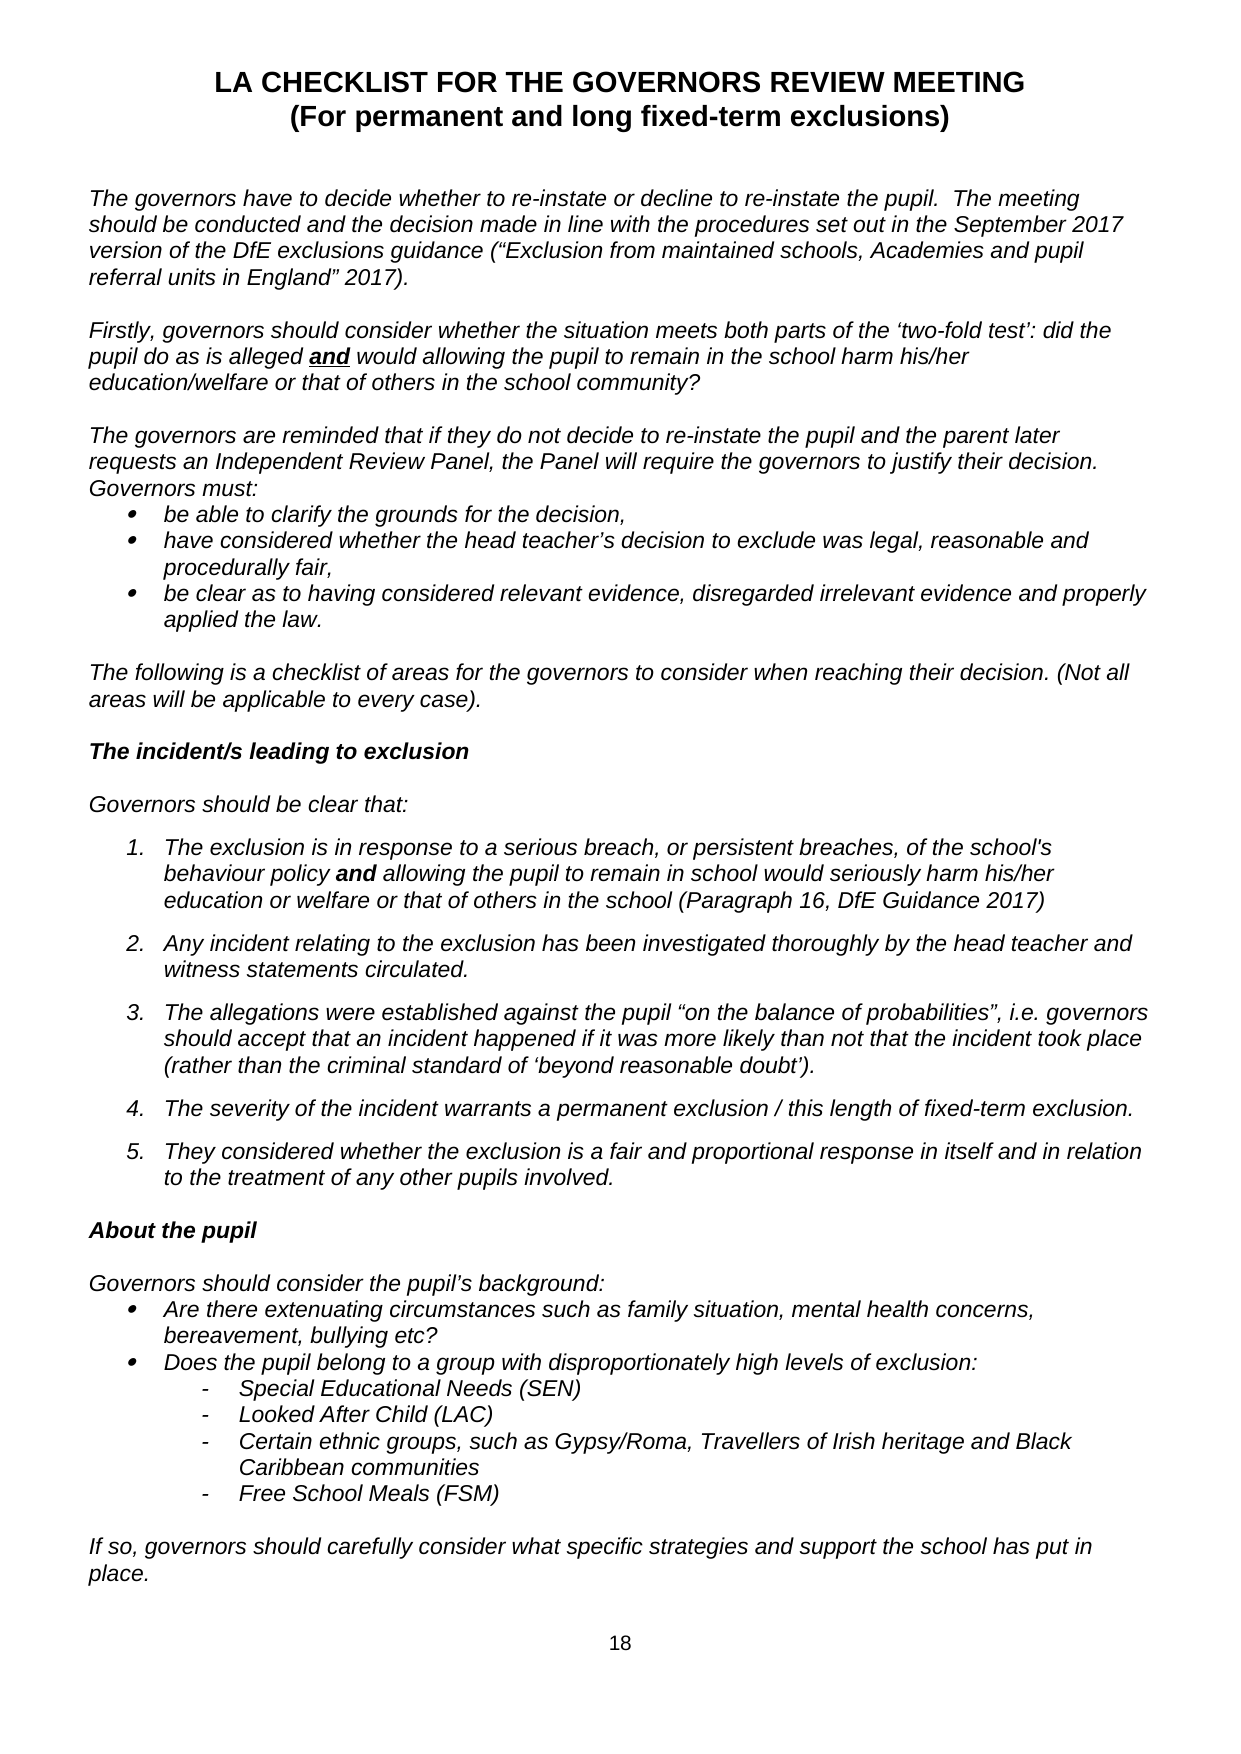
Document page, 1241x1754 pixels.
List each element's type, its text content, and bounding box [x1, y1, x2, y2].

text About the pupil [89, 1217, 1152, 1243]
text Governors should consider the pupil’s background: [89, 1269, 1152, 1296]
list Are there extenuating circumstances such as family situation, mental health concerns, bereavement, bullying etc? [126, 1296, 1152, 1349]
subtitle LA CHECKLIST FOR THE GOVERNORS REVIEW MEETING [89, 65, 1152, 98]
subtitle (For permanent and long fixed-term exclusions) [89, 98, 1152, 132]
text Firstly, governors should consider whether the situation meets both parts of the ‘two-fold test’: did the pupil do as is alleged and would allowing the pupil to remain in the school harm his/her education/welfare or that of others in the school community? [89, 317, 1152, 396]
text The governors have to decide whether to re-instate or decline to re-instate the pupil. The meeting should be conducted and the decision made in line with the procedures set out in the September 2017 version of the DfE exclusions guidance (“Exclusion from maintained schools, Academies and pupil referral units in England” 2017). [89, 185, 1152, 290]
list Certain ethnic groups, such as Gypsy/Roma, Travellers of Irish heritage and Black Caribbean communities [201, 1428, 1152, 1480]
text Governors should be clear that: [89, 791, 1152, 817]
list They considered whether the exclusion is a fair and proportional response in itself and in relation to the treatment of any other pupils involved. [126, 1138, 1152, 1191]
list be clear as to having considered relevant evidence, disregarded irrelevant evidence and properly applied the law. [126, 580, 1152, 633]
text The following is a checklist of areas for the governors to consider when reaching their decision. (Not all areas will be applicable to every case). [89, 659, 1152, 712]
list have considered whether the head teacher’s decision to exclude was legal, reasonable and procedurally fair, [126, 527, 1152, 580]
list Does the pupil belong to a group with disproportionately high levels of exclusion: [126, 1349, 1152, 1375]
list The severity of the incident warrants a permanent exclusion / this length of fixed-term exclusion. [126, 1095, 1152, 1121]
text If so, governors should carefully consider what specific strategies and support the school has put in place. [89, 1533, 1152, 1586]
list The allegations were established against the pupil “on the balance of probabilities”, i.e. governors should accept that an incident happened if it was more likely than not that the incident took place (rather than the criminal standard of ‘beyond reasonable doubt’). [126, 999, 1152, 1078]
list Any incident relating to the exclusion has been investigated thoroughly by the head teacher and witness statements circulated. [126, 930, 1152, 982]
text The governors are reminded that if they do not decide to re-instate the pupil and the parent later requests an Independent Review Panel, the Panel will require the governors to justify their decision. Governors must: [89, 422, 1152, 501]
list Looked After Child (LAC) [201, 1401, 1152, 1428]
list Free School Meals (FSM) [201, 1480, 1152, 1507]
list be able to clarify the grounds for the decision, [126, 501, 1152, 527]
list The exclusion is in response to a serious breach, or persistent breaches, of the school's behaviour policy and allowing the pupil to remain in school would seriously harm his/her education or welfare or that of others in the school (Paragraph 16, DfE Guidance 2017) [126, 834, 1152, 913]
text The incident/s leading to exclusion [89, 738, 1152, 764]
list Special Educational Needs (SEN) [201, 1375, 1152, 1401]
